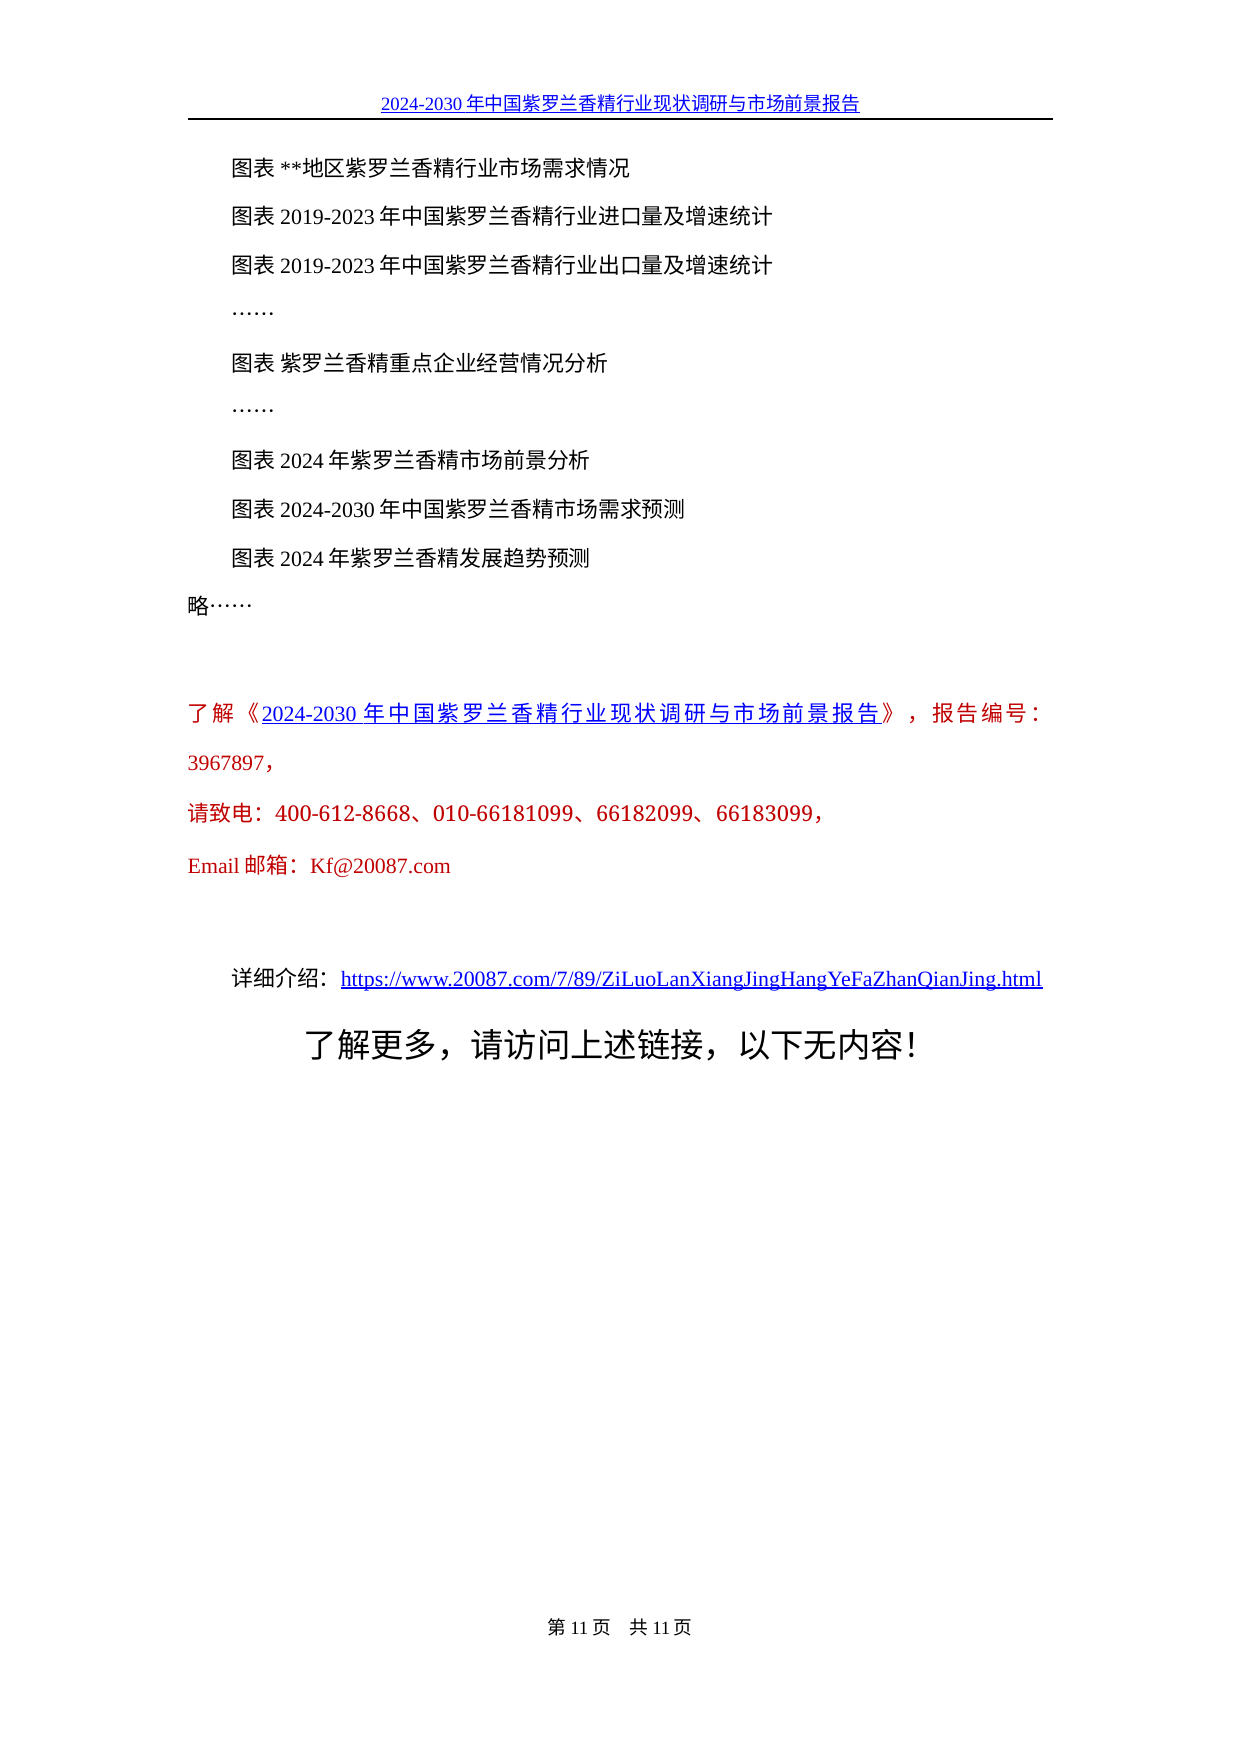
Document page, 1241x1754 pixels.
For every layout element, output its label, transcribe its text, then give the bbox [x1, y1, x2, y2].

text 详细介绍：https://www.20087.com/7/89/ZiLuoLanXiangJingHangYeFaZhanQianJing.html [187, 960, 1053, 993]
text Email邮箱：Kf@20087.com [187, 847, 1053, 880]
text 了解《2024-2030年中国紫罗兰香精行业现状调研与市场前景报告》，报告编号：3967897， [187, 695, 1053, 777]
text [187, 150, 1053, 621]
text 请致电：400-612-8668、010-66181099、66182099、66183099， [187, 796, 1053, 828]
title 了解更多，请访问上述链接，以下无内容！ [187, 1010, 1053, 1075]
